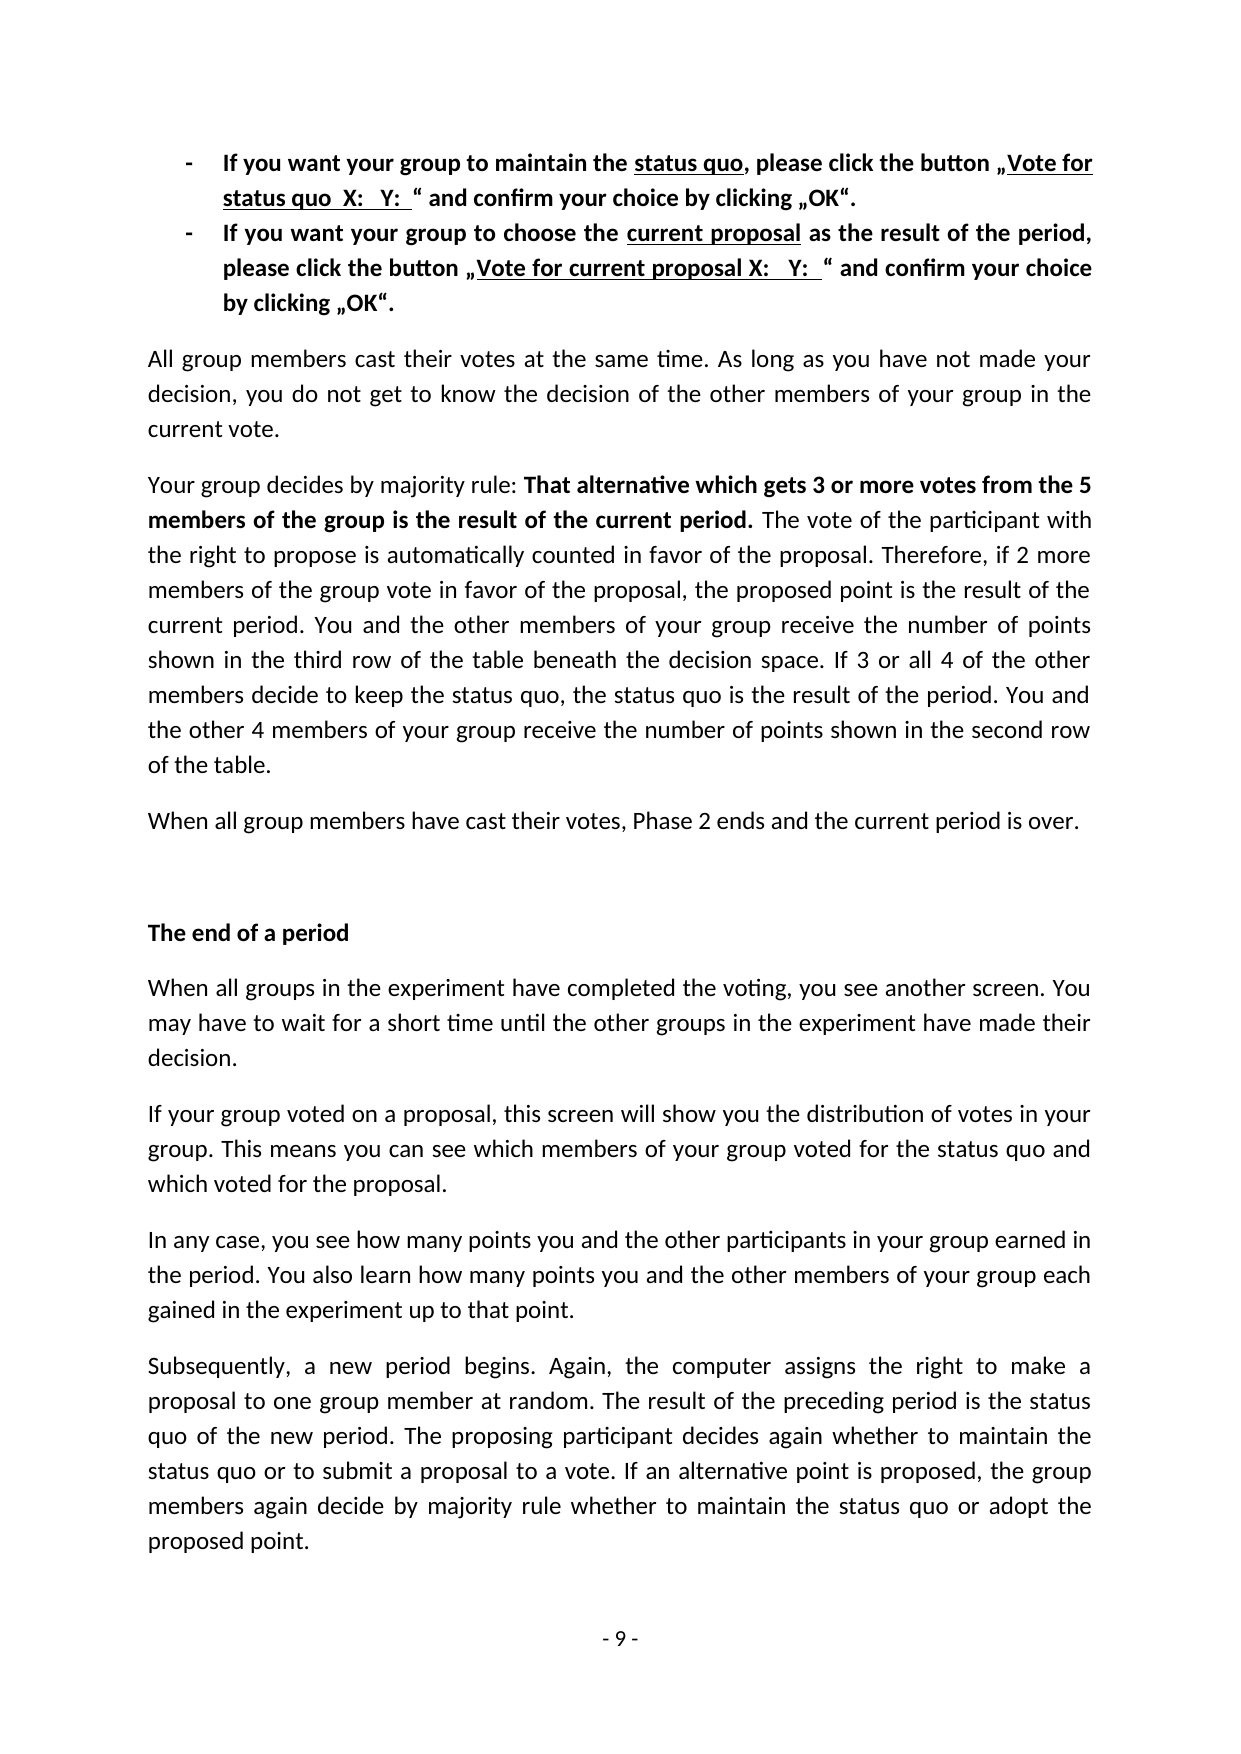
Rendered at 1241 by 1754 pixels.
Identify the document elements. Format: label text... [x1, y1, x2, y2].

text Your group decides by majority rule: That alternative which gets 3 or more votes from the 5 members of the group is the result of the current period. The vote of the participant with the right to propose is automatically counted in favor of the proposal. Therefore, if 2 more members of the group vote in favor of the proposal, the proposed point is the result of the current period. You and the other members of your group receive the number of points shown in the third row of the table beneath the decision space. If 3 or all 4 of the other members decide to keep the status quo, the status quo is the result of the period. You and the other 4 members of your group receive the number of points shown in the second row of the table. [148, 469, 1093, 780]
list If you want your group to maintain the status quo, please click the button „Vote for status quo X: Y: “ and confirm your choice by clicking „OK“. [185, 148, 1093, 213]
text All group members cast their votes at the same time. As long as you have not made your decision, you do not get to know the decision of the other members of your group in the current vote. [148, 343, 1093, 444]
text When all group members have cast their votes, Phase 2 ends and the current period is over. [148, 805, 1093, 836]
list If you want your group to choose the current proposal as the result of the period, please click the button „Vote for current proposal X: Y: “ and confirm your choice by clicking „OK“. [185, 218, 1093, 318]
text If your group voted on a proposal, this screen will show you the distribution of votes in your group. This means you can see which members of your group voted for the status quo and which voted for the proposal. [148, 1098, 1093, 1199]
text When all groups in the experiment have completed the voting, you see another screen. You may have to wait for a short time until the other groups in the experiment have made their decision. [148, 973, 1093, 1073]
text Subsequently, a new period begins. Again, the computer assigns the right to make a proposal to one group member at random. The result of the preceding period is the status quo of the new period. The proposing participant decides again whether to maintain the status quo or to submit a proposal to a vote. If an alternative point is proposed, the group members again decide by majority rule whether to maintain the status quo or adopt the proposed point. [148, 1350, 1093, 1556]
text The end of a period [148, 917, 1093, 947]
text In any case, you see how many points you and the other participants in your group earned in the period. You also learn how many points you and the other members of your group each gained in the experiment up to that point. [148, 1224, 1093, 1325]
